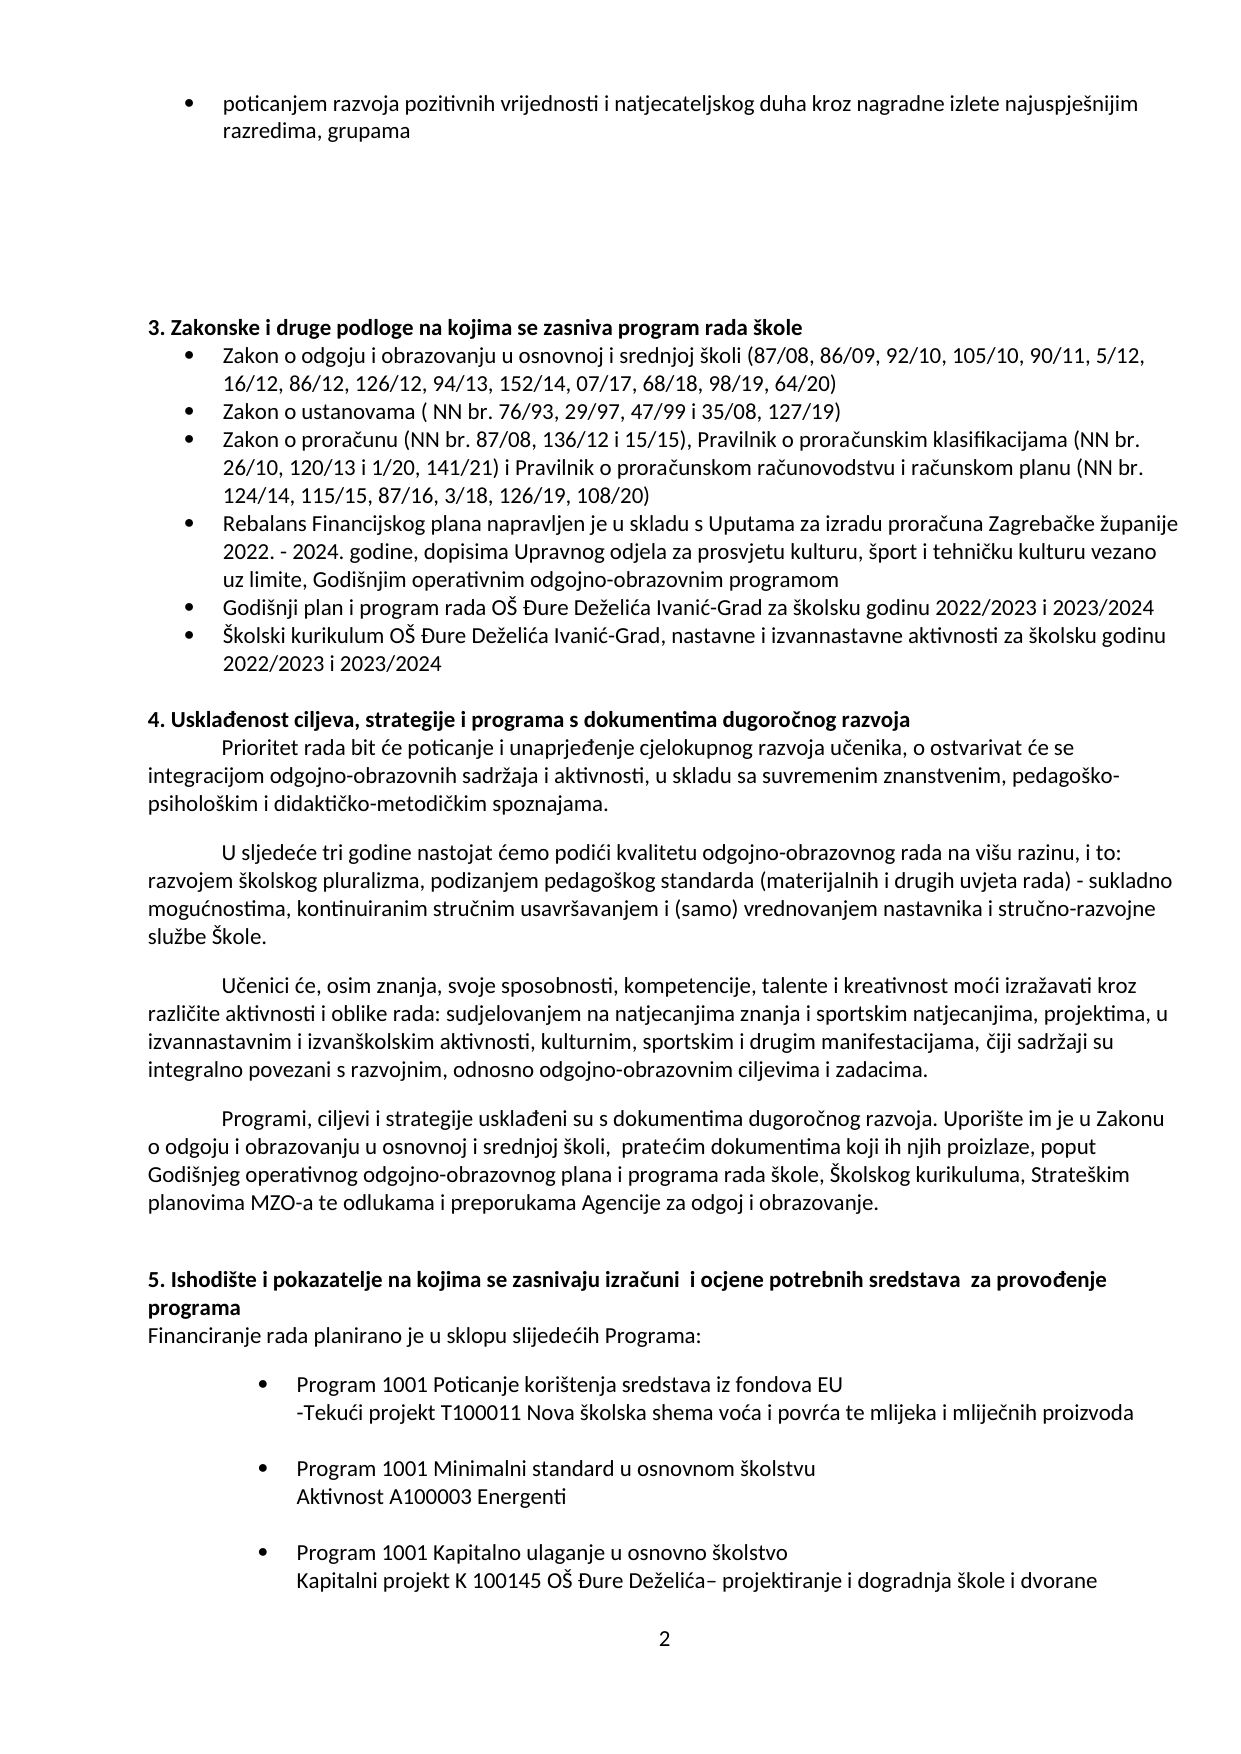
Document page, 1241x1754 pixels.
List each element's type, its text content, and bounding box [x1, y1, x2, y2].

list Kapitalni projekt K 100145 OŠ Đure Deželića– projektiranje i dogradnja škole i dvorane [296, 1566, 1181, 1594]
text 3. Zakonske i druge podloge na kojima se zasniva program rada škole [148, 313, 1181, 341]
list Program 1001 Poticanje korištenja sredstava iz fondova EU [259, 1370, 1181, 1398]
list Program 1001 Minimalni standard u osnovnom školstvu [259, 1454, 1181, 1482]
list -Tekući projekt T100011 Nova školska shema voća i povrća te mlijeka i mliječnih proizvoda [296, 1398, 1181, 1426]
list Školski kurikulum OŠ Đure Deželića Ivanić-Grad, nastavne i izvannastavne aktivnosti za školsku godinu 2022/2023 i 2023/2024 [185, 621, 1181, 677]
list Rebalans Financijskog plana napravljen je u skladu s Uputama za izradu proračuna Zagrebačke županije 2022. - 2024. godine, dopisima Upravnog odjela za prosvjetu kulturu, šport i tehničku kulturu vezano uz limite, Godišnjim operativnim odgojno-obrazovnim programom [185, 509, 1181, 593]
text Prioritet rada bit će poticanje i unaprjeđenje cjelokupnog razvoja učenika, o ostvarivat će se integracijom odgojno-obrazovnih sadržaja i aktivnosti, u skladu sa suvremenim znanstvenim, pedagoško-psihološkim i didaktičko-metodičkim spoznajama. [148, 733, 1181, 817]
text Programi, ciljevi i strategije usklađeni su s dokumentima dugoročnog razvoja. Uporište im je u Zakonu o odgoju i obrazovanju u osnovnoj i srednjoj školi, pratećim dokumentima koji ih njih proizlaze, poput Godišnjeg operativnog odgojno-obrazovnog plana i programa rada škole, Školskog kurikuluma, Strateškim planovima MZO-a te odlukama i preporukama Agencije za odgoj i obrazovanje. [148, 1104, 1181, 1216]
list Aktivnost A100003 Energenti [296, 1482, 1181, 1510]
list Zakon o proračunu (NN br. 87/08, 136/12 i 15/15), Pravilnik o proračunskim klasifikacijama (NN br. 26/10, 120/13 i 1/20, 141/21) i Pravilnik o proračunskom računovodstvu i računskom planu (NN br. 124/14, 115/15, 87/16, 3/18, 126/19, 108/20) [185, 425, 1181, 509]
list Zakon o odgoju i obrazovanju u osnovnoj i srednjoj školi (87/08, 86/09, 92/10, 105/10, 90/11, 5/12, 16/12, 86/12, 126/12, 94/13, 152/14, 07/17, 68/18, 98/19, 64/20) [185, 341, 1181, 397]
list Zakon o ustanovama ( NN br. 76/93, 29/97, 47/99 i 35/08, 127/19) [185, 397, 1181, 425]
text 5. Ishodište i pokazatelje na kojima se zasnivaju izračuni i ocjene potrebnih sredstava za provođenje programa [148, 1265, 1181, 1321]
text 4. Usklađenost ciljeva, strategije i programa s dokumentima dugoročnog razvoja [148, 705, 1181, 733]
text Učenici će, osim znanja, svoje sposobnosti, kompetencije, talente i kreativnost moći izražavati kroz različite aktivnosti i oblike rada: sudjelovanjem na natjecanjima znanja i sportskim natjecanjima, projektima, u izvannastavnim i izvanškolskim aktivnosti, kulturnim, sportskim i drugim manifestacijama, čiji sadržaji su integralno povezani s razvojnim, odnosno odgojno-obrazovnim ciljevima i zadacima. [148, 971, 1181, 1083]
text U sljedeće tri godine nastojat ćemo podići kvalitetu odgojno-obrazovnog rada na višu razinu, i to: razvojem školskog pluralizma, podizanjem pedagoškog standarda (materijalnih i drugih uvjeta rada) - sukladno mogućnostima, kontinuiranim stručnim usavršavanjem i (samo) vrednovanjem nastavnika i stručno-razvojne službe Škole. [148, 838, 1181, 950]
list Program 1001 Kapitalno ulaganje u osnovno školstvo [259, 1538, 1181, 1566]
list Godišnji plan i program rada OŠ Đure Deželića Ivanić-Grad za školsku godinu 2022/2023 i 2023/2024 [185, 593, 1181, 621]
text Financiranje rada planirano je u sklopu slijedećih Programa: [148, 1321, 1181, 1349]
list poticanjem razvoja pozitivnih vrijednosti i natjecateljskog duha kroz nagradne izlete najuspješnijim razredima, grupama [185, 89, 1181, 145]
